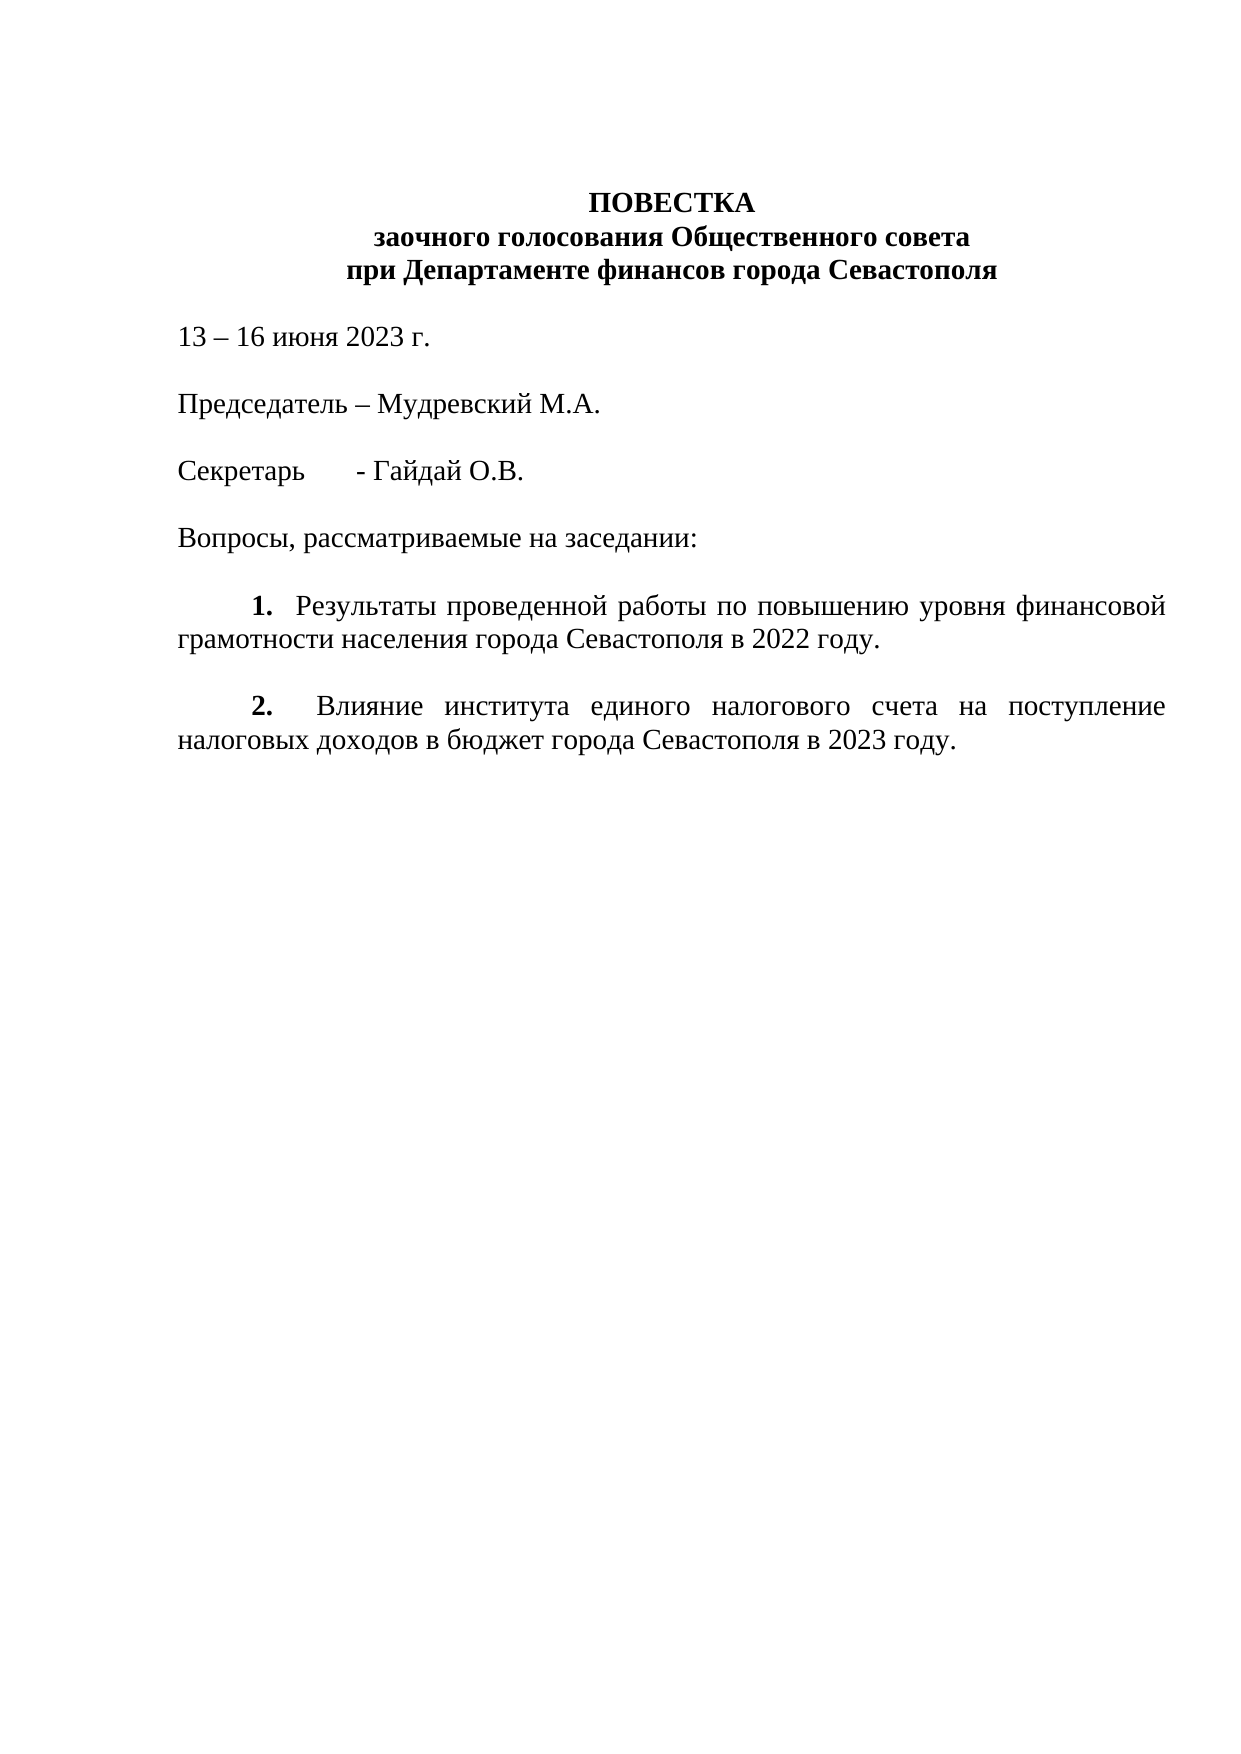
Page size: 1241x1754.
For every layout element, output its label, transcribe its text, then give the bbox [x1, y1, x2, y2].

text заочного голосования Общественного совета [177, 219, 1167, 252]
text 13 – 16 июня 2023 г. [177, 319, 1167, 353]
text Секретарь - Гайдай О.В. [177, 453, 1167, 487]
list Результаты проведенной работы по повышению уровня финансовой грамотности населения города Севастополя в 2022 году. [177, 588, 1167, 655]
list Влияние института единого налогового счета на поступление налоговых доходов в бюджет города Севастополя в 2023 году. [177, 688, 1167, 755]
text ПОВЕСТКА [177, 185, 1167, 219]
text при Департаменте финансов города Севастополя [177, 252, 1167, 286]
text Председатель – Мудревский М.А. [177, 386, 1167, 420]
text Вопросы, рассматриваемые на заседании: [177, 521, 1167, 554]
